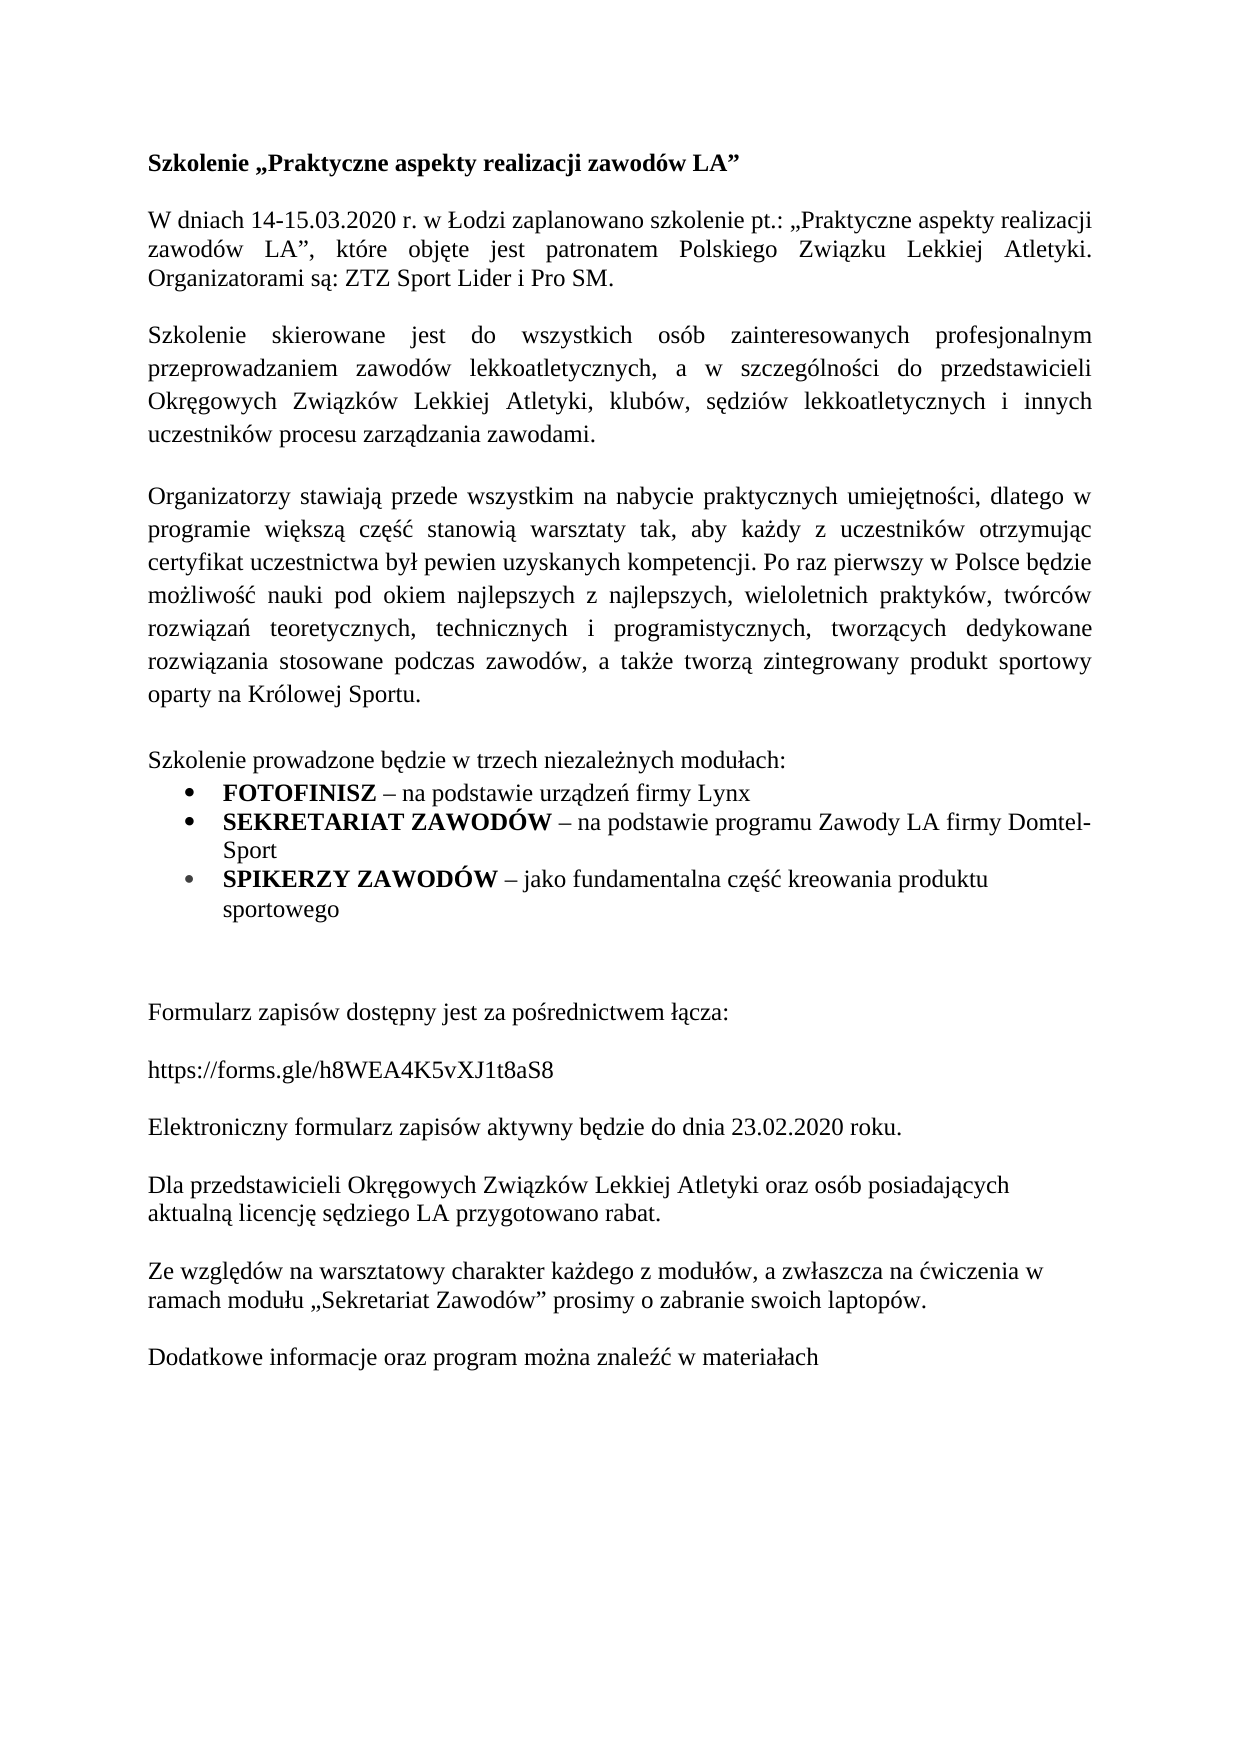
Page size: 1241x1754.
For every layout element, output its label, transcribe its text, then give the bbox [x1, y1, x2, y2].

list SPIKERZY ZAWODÓW – jako fundamentalna część kreowania produktu sportowego [185, 864, 1093, 950]
text Dla przedstawicieli Okręgowych Związków Lekkiej Atletyki oraz osób posiadających aktualną licencję sędziego LA przygotowano rabat. [148, 1170, 1093, 1227]
text https://forms.gle/h8WEA4K5vXJ1t8aS8 [148, 1055, 1093, 1083]
text Dodatkowe informacje oraz program można znaleźć w materiałach [148, 1342, 1093, 1371]
text Organizatorzy stawiają przede wszystkim na nabycie praktycznych umiejętności, dlatego w programie większą część stanowią warsztaty tak, aby każdy z uczestników otrzymując certyfikat uczestnictwa był pewien uzyskanych kompetencji. Po raz pierwszy w Polsce będzie możliwość nauki pod okiem najlepszych z najlepszych, wieloletnich praktyków, twórców rozwiązań teoretycznych, technicznych i programistycznych, tworzących dedykowane rozwiązania stosowane podczas zawodów, a także tworzą zintegrowany produkt sportowy oparty na Królowej Sportu. [148, 481, 1093, 708]
text Elektroniczny formularz zapisów aktywny będzie do dnia 23.02.2020 roku. [148, 1112, 1093, 1141]
text W dniach 14-15.03.2020 r. w Łodzi zaplanowano szkolenie pt.: „Praktyczne aspekty realizacji zawodów LA”, które objęte jest patronatem Polskiego Związku Lekkiej Atletyki. Organizatorami są: ZTZ Sport Lider i Pro SM. [148, 205, 1093, 291]
list SEKRETARIAT ZAWODÓW – na podstawie programu Zawody LA firmy Domtel-Sport [185, 807, 1093, 864]
text Szkolenie prowadzone będzie w trzech niezależnych modułach: [148, 745, 1093, 774]
text Formularz zapisów dostępny jest za pośrednictwem łącza: [148, 997, 1093, 1026]
list FOTOFINISZ – na podstawie urządzeń firmy Lynx [185, 778, 1093, 807]
text Szkolenie „Praktyczne aspekty realizacji zawodów LA” [148, 148, 1093, 176]
text Ze względów na warsztatowy charakter każdego z modułów, a zwłaszcza na ćwiczenia w ramach modułu „Sekretariat Zawodów” prosimy o zabranie swoich laptopów. [148, 1256, 1093, 1313]
text Szkolenie skierowane jest do wszystkich osób zainteresowanych profesjonalnym przeprowadzaniem zawodów lekkoatletycznych, a w szczególności do przedstawicieli Okręgowych Związków Lekkiej Atletyki, klubów, sędziów lekkoatletycznych i innych uczestników procesu zarządzania zawodami. [148, 320, 1093, 448]
